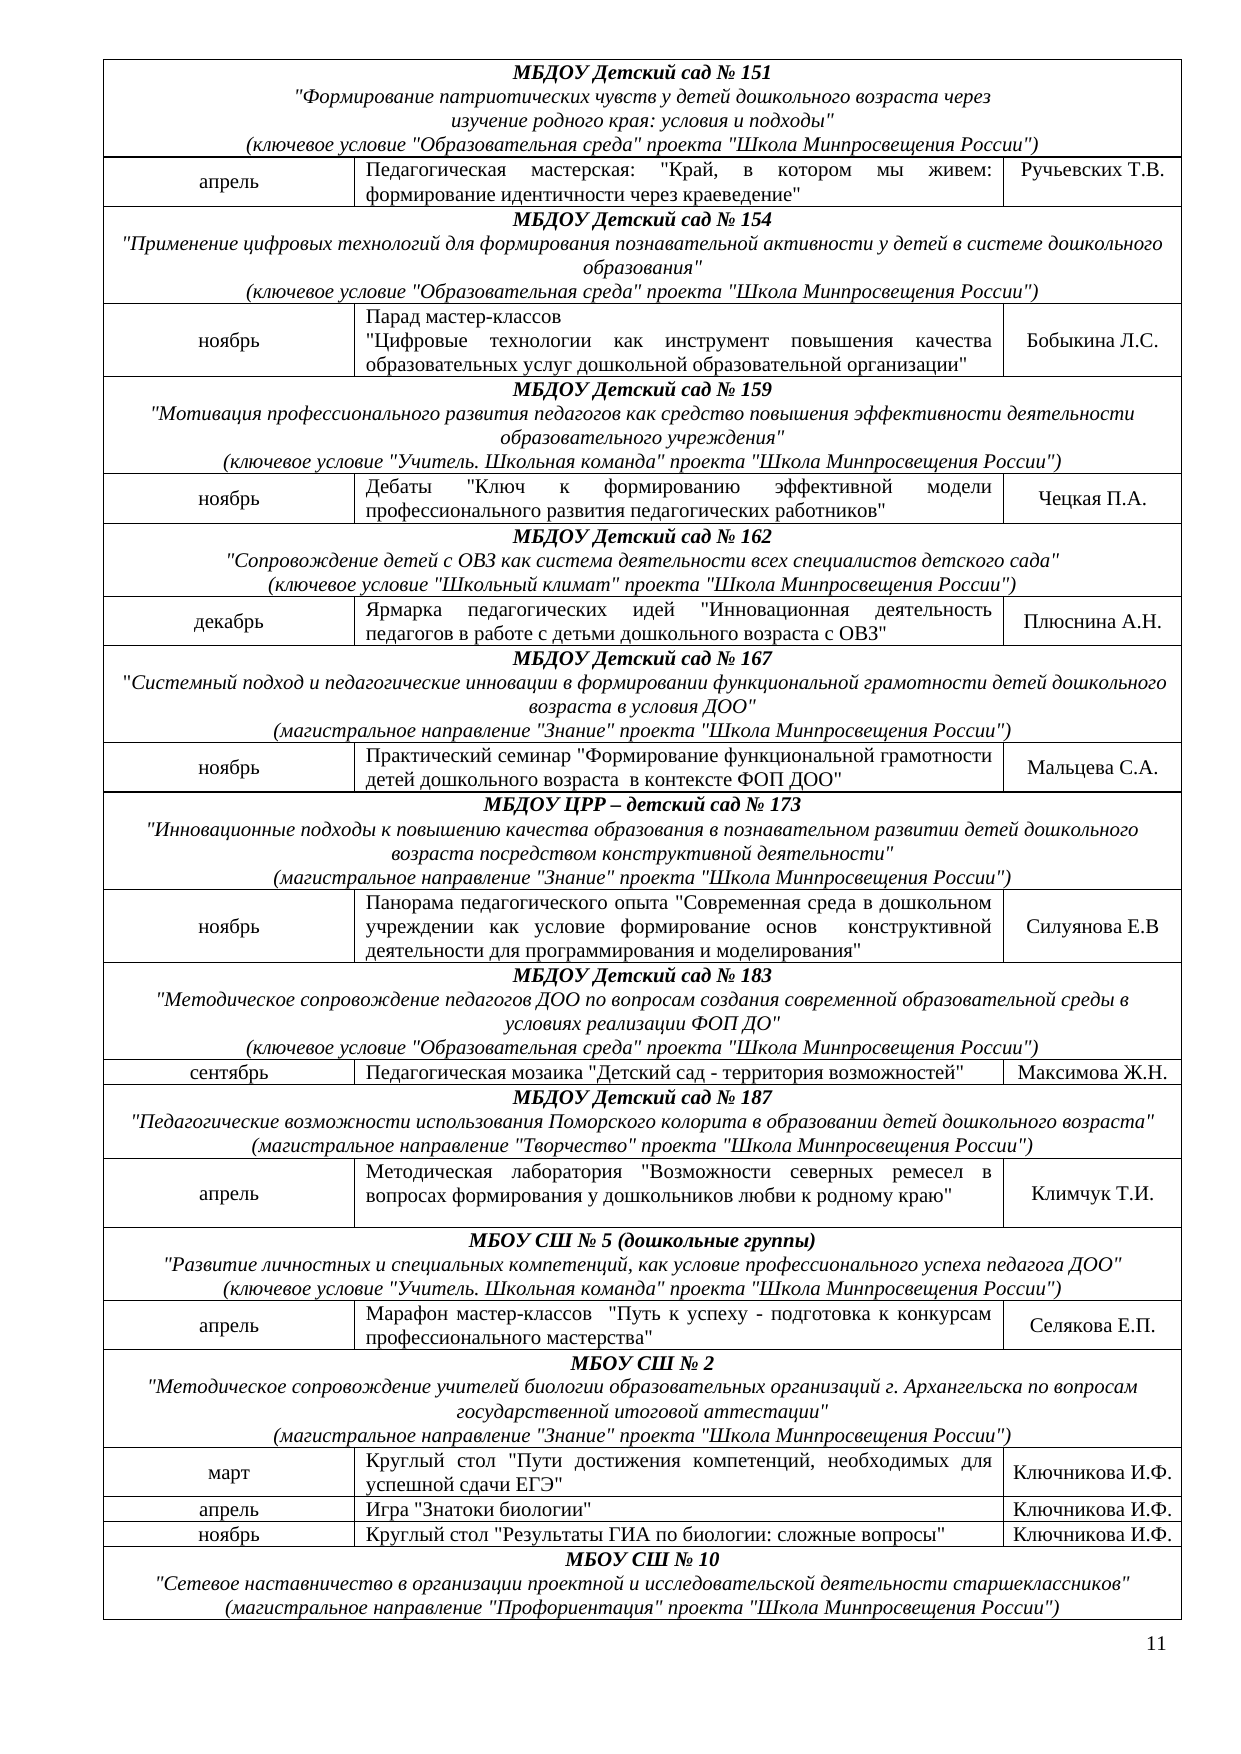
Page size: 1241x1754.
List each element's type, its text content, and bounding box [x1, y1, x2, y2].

table_cell Круглый стол "Пути достижения компетенций, необходимых для успешной сдачи ЕГЭ" [355, 1448, 1003, 1496]
table_cell МБДОУ Детский сад № 154 "Применение цифровых технологий для формирования познавательной активности у детей в системе дошкольного образования" (ключевое условие "Образовательная среда" проекта "Школа Минпросвещения России") [104, 207, 1181, 303]
table_cell Методическая лаборатория "Возможности северных ремесел в вопросах формирования у дошкольников любви к родному краю" [355, 1159, 1003, 1227]
table_cell Климчук Т.И. [1004, 1159, 1181, 1227]
table_cell Панорама педагогического опыта "Современная среда в дошкольном учреждении как условие формирование основ конструктивной деятельности для программирования и моделирования" [355, 890, 1003, 962]
table_cell Бобыкина Л.С. [1004, 304, 1181, 376]
table_cell МБДОУ Детский сад № 183 "Методическое сопровождение педагогов ДОО по вопросам создания современной образовательной среды в условиях реализации ФОП ДО" (ключевое условие "Образовательная среда" проекта "Школа Минпросвещения России") [104, 963, 1181, 1059]
table_cell ноябрь [104, 890, 354, 962]
table_cell апрель [104, 1301, 354, 1349]
table_cell МБОУ СШ № 10 "Сетевое наставничество в организации проектной и исследовательской деятельности старшеклассников" (магистральное направление "Профориентация" проекта "Школа Минпросвещения России") [104, 1547, 1181, 1619]
table_cell Ключникова И.Ф. [1004, 1497, 1181, 1521]
table_cell Ручьевских Т.В. [1004, 158, 1181, 206]
table_cell Мальцева С.А. [1004, 743, 1181, 791]
table_cell Ключникова И.Ф. [1004, 1522, 1181, 1546]
table_cell МБДОУ Детский сад № 187 "Педагогические возможности использования Поморского колорита в образовании детей дошкольного возраста" (магистральное направление "Творчество" проекта "Школа Минпросвещения России") [104, 1085, 1181, 1157]
table_cell Практический семинар "Формирование функциональной грамотности детей дошкольного возраста в контексте ФОП ДОО" [355, 743, 1003, 791]
table_cell ноябрь [104, 474, 354, 522]
table_cell МБДОУ ЦРР – детский сад № 173 "Инновационные подходы к повышению качества образования в познавательном развитии детей дошкольного возраста посредством конструктивной деятельности" (магистральное направление "Знание" проекта "Школа Минпросвещения России") [104, 793, 1181, 889]
table_cell Круглый стол "Результаты ГИА по биологии: сложные вопросы" [355, 1522, 1003, 1546]
table_cell Ярмарка педагогических идей "Инновационная деятельность педагогов в работе с детьми дошкольного возраста с ОВЗ" [355, 597, 1003, 645]
table_cell Дебаты "Ключ к формированию эффективной модели профессионального развития педагогических работников" [355, 474, 1003, 522]
table_cell ноябрь [104, 1522, 354, 1546]
table_cell МБОУ СШ № 5 (дошкольные группы) "Развитие личностных и специальных компетенций, как условие профессионального успеха педагога ДОО" (ключевое условие "Учитель. Школьная команда" проекта "Школа Минпросвещения России") [104, 1228, 1181, 1300]
table_cell МБДОУ Детский сад № 167 "Системный подход и педагогические инновации в формировании функциональной грамотности детей дошкольного возраста в условия ДОО" (магистральное направление "Знание" проекта "Школа Минпросвещения России") [104, 646, 1181, 742]
table_cell Педагогическая мозаика "Детский сад - территория возможностей" [355, 1060, 1003, 1084]
table_cell Педагогическая мастерская: "Край, в котором мы живем: формирование идентичности через краеведение" [355, 158, 1003, 206]
table_cell Марафон мастер-классов "Путь к успеху - подготовка к конкурсам профессионального мастерства" [355, 1301, 1003, 1349]
table_cell Парад мастер-классов "Цифровые технологии как инструмент повышения качества образовательных услуг дошкольной образовательной организации" [355, 304, 1003, 376]
table_cell МБДОУ Детский сад № 162 "Сопровождение детей с ОВЗ как система деятельности всех специалистов детского сада" (ключевое условие "Школьный климат" проекта "Школа Минпросвещения России") [104, 524, 1181, 596]
table_cell апрель [104, 158, 354, 206]
table_cell МБОУ СШ № 2 "Методическое сопровождение учителей биологии образовательных организаций г. Архангельска по вопросам государственной итоговой аттестации" (магистральное направление "Знание" проекта "Школа Минпросвещения России") [104, 1350, 1181, 1447]
table_cell ноябрь [104, 304, 354, 376]
table_cell декабрь [104, 597, 354, 645]
table_cell ноябрь [104, 743, 354, 791]
table_cell март [104, 1448, 354, 1496]
table_cell Максимова Ж.Н. [1004, 1060, 1181, 1084]
table_cell Плюснина А.Н. [1004, 597, 1181, 645]
table_cell Ключникова И.Ф. [1004, 1448, 1181, 1496]
table_cell Игра "Знатоки биологии" [355, 1497, 1003, 1521]
table_cell сентябрь [104, 1060, 354, 1084]
table_cell апрель [104, 1159, 354, 1227]
table_cell Силуянова Е.В [1004, 890, 1181, 962]
table_cell апрель [104, 1497, 354, 1521]
table_cell МБДОУ Детский сад № 151 "Формирование патриотических чувств у детей дошкольного возраста через изучение родного края: условия и подходы" (ключевое условие "Образовательная среда" проекта "Школа Минпросвещения России") [104, 60, 1181, 156]
table_cell МБДОУ Детский сад № 159 "Мотивация профессионального развития педагогов как средство повышения эффективности деятельности образовательного учреждения" (ключевое условие "Учитель. Школьная команда" проекта "Школа Минпросвещения России") [104, 377, 1181, 473]
table_cell Селякова Е.П. [1004, 1301, 1181, 1349]
table_cell Чецкая П.А. [1004, 474, 1181, 522]
